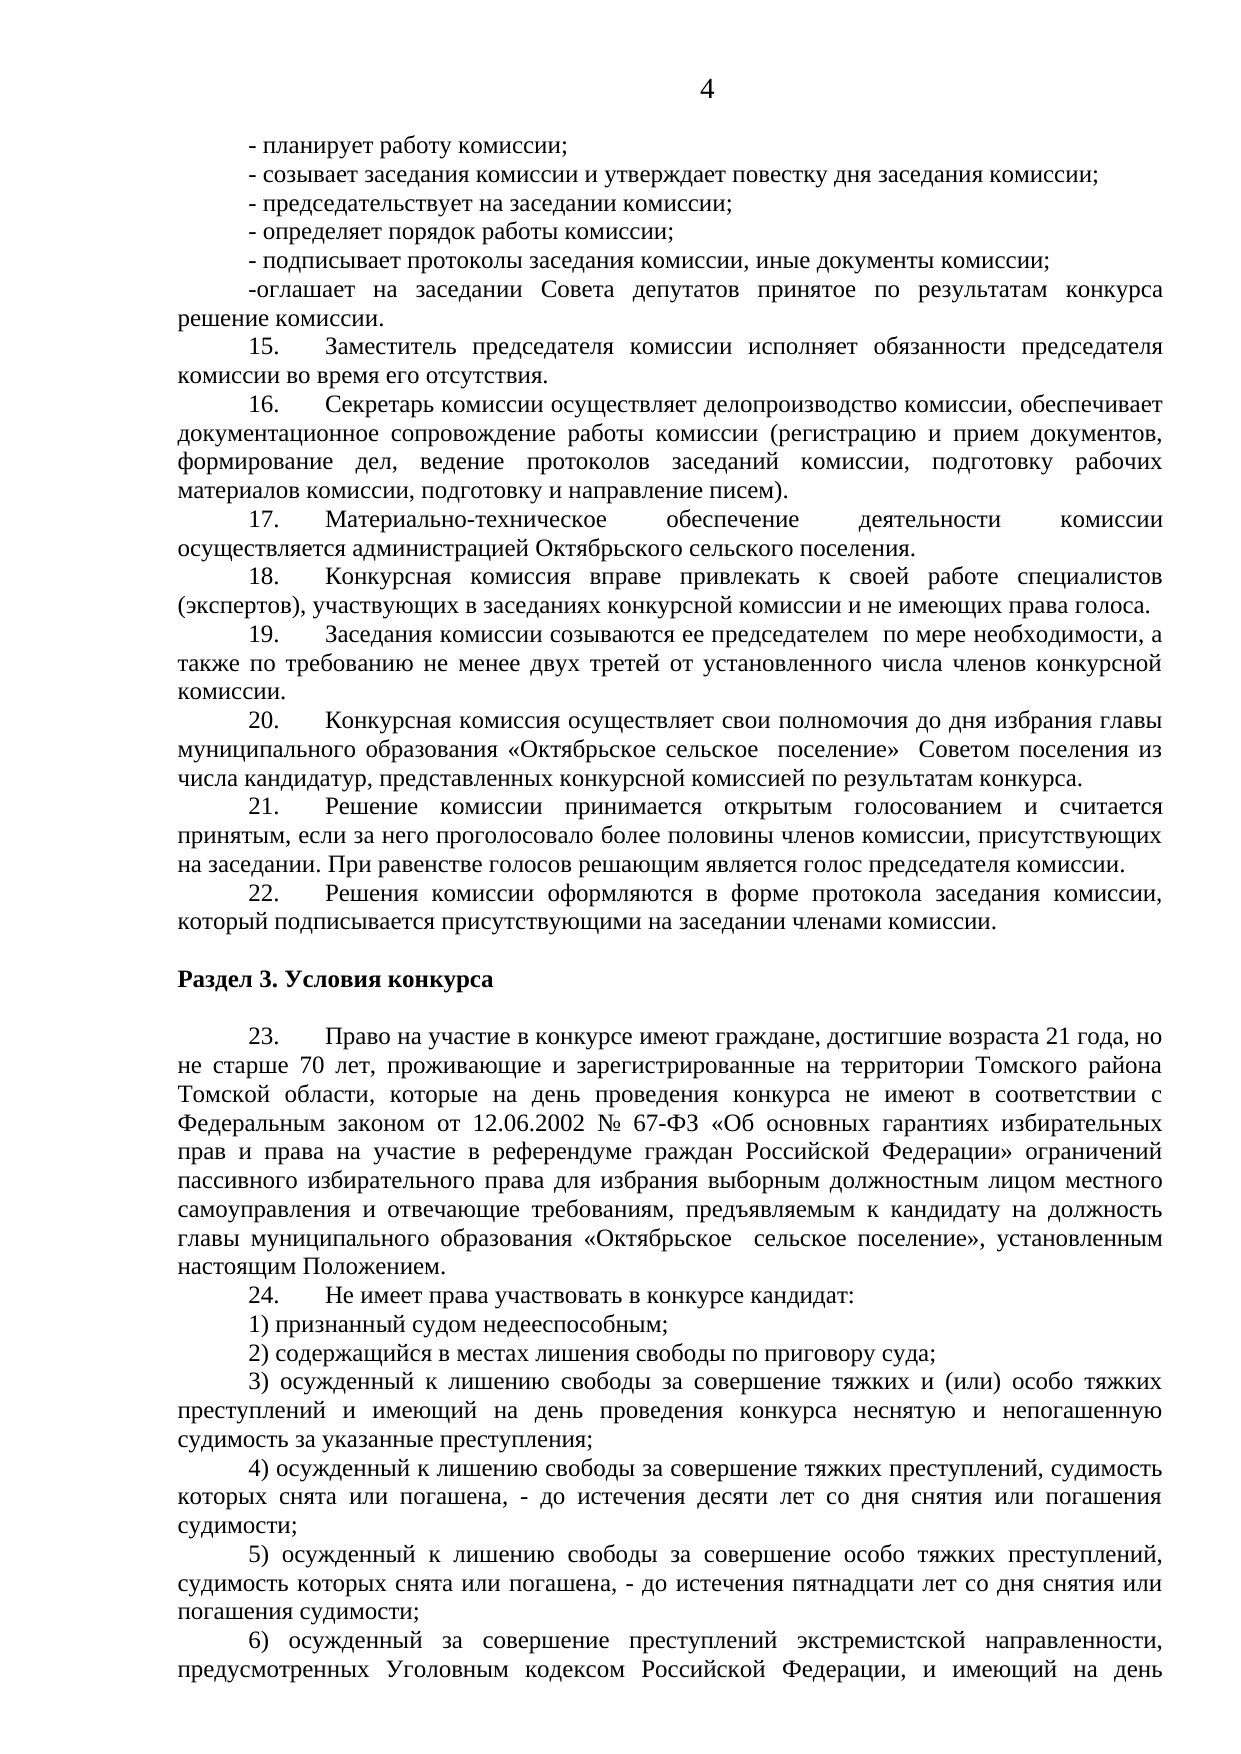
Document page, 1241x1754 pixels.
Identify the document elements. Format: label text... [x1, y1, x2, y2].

text Раздел 3. Условия конкурса [177, 964, 1163, 993]
text 1) признанный судом недееспособным; [177, 1309, 1163, 1338]
list Конкурсная комиссия вправе привлекать к своей работе специалистов (экспертов), участвующих в заседаниях конкурсной комиссии и не имеющих права голоса. [177, 561, 1163, 619]
list Конкурсная комиссия осуществляет свои полномочия до дня избрания главы муниципального образования «Октябрьское сельское поселение» Советом поселения из числа кандидатур, представленных конкурсной комиссией по результатам конкурса. [177, 705, 1163, 791]
text 2) содержащийся в местах лишения свободы по приговору суда; [177, 1338, 1163, 1366]
list Право на участие в конкурсе имеют граждане, достигшие возраста 21 года, но не старше 70 лет, проживающие и зарегистрированные на территории Томского района Томской области, которые на день проведения конкурса не имеют в соответствии с Федеральным законом от 12.06.2002 № 67-ФЗ «Об основных гарантиях избирательных прав и права на участие в референдуме граждан Российской Федерации» ограничений пассивного избирательного права для избрания выборным должностным лицом местного самоуправления и отвечающие требованиям, предъявляемым к кандидату на должность главы муниципального образования «Октябрьское сельское поселение», установленным настоящим Положением. [177, 1021, 1163, 1280]
text -оглашает на заседании Совета депутатов принятое по результатам конкурса решение комиссии. [177, 274, 1163, 331]
text 4) осужденный к лишению свободы за совершение тяжких преступлений, судимость которых снята или погашена, - до истечения десяти лет со дня снятия или погашения судимости; [177, 1453, 1163, 1539]
list Секретарь комиссии осуществляет делопроизводство комиссии, обеспечивает документационное сопровождение работы комиссии (регистрацию и прием документов, формирование дел, ведение протоколов заседаний комиссии, подготовку рабочих материалов комиссии, подготовку и направление писем). [177, 389, 1163, 504]
text - определяет порядок работы комиссии; [177, 216, 1163, 245]
text 3) осужденный к лишению свободы за совершение тяжких и (или) особо тяжких преступлений и имеющий на день проведения конкурса неснятую и непогашенную судимость за указанные преступления; [177, 1366, 1163, 1453]
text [177, 1625, 1163, 1683]
text - созывает заседания комиссии и утверждает повестку дня заседания комиссии; [177, 159, 1163, 188]
list Заседания комиссии созываются ее председателем по мере необходимости, а также по требованию не менее двух третей от установленного числа членов конкурсной комиссии. [177, 619, 1163, 705]
list Не имеет права участвовать в конкурсе кандидат: [177, 1280, 1163, 1309]
text - председательствует на заседании комиссии; [177, 188, 1163, 216]
text 5) осужденный к лишению свободы за совершение особо тяжких преступлений, судимость которых снята или погашена, - до истечения пятнадцати лет со дня снятия или погашения судимости; [177, 1539, 1163, 1625]
list Решение комиссии принимается открытым голосованием и считается принятым, если за него проголосовало более половины членов комиссии, присутствующих на заседании. При равенстве голосов решающим является голос председателя комиссии. [177, 791, 1163, 878]
text - планирует работу комиссии; [177, 130, 1163, 159]
list Заместитель председателя комиссии исполняет обязанности председателя комиссии во время его отсутствия. [177, 331, 1163, 389]
list Материально-техническое обеспечение деятельности комиссии осуществляется администрацией Октябрьского сельского поселения. [177, 504, 1163, 561]
text - подписывает протоколы заседания комиссии, иные документы комиссии; [177, 245, 1163, 274]
list Решения комиссии оформляются в форме протокола заседания комиссии, который подписывается присутствующими на заседании членами комиссии. [177, 878, 1163, 935]
